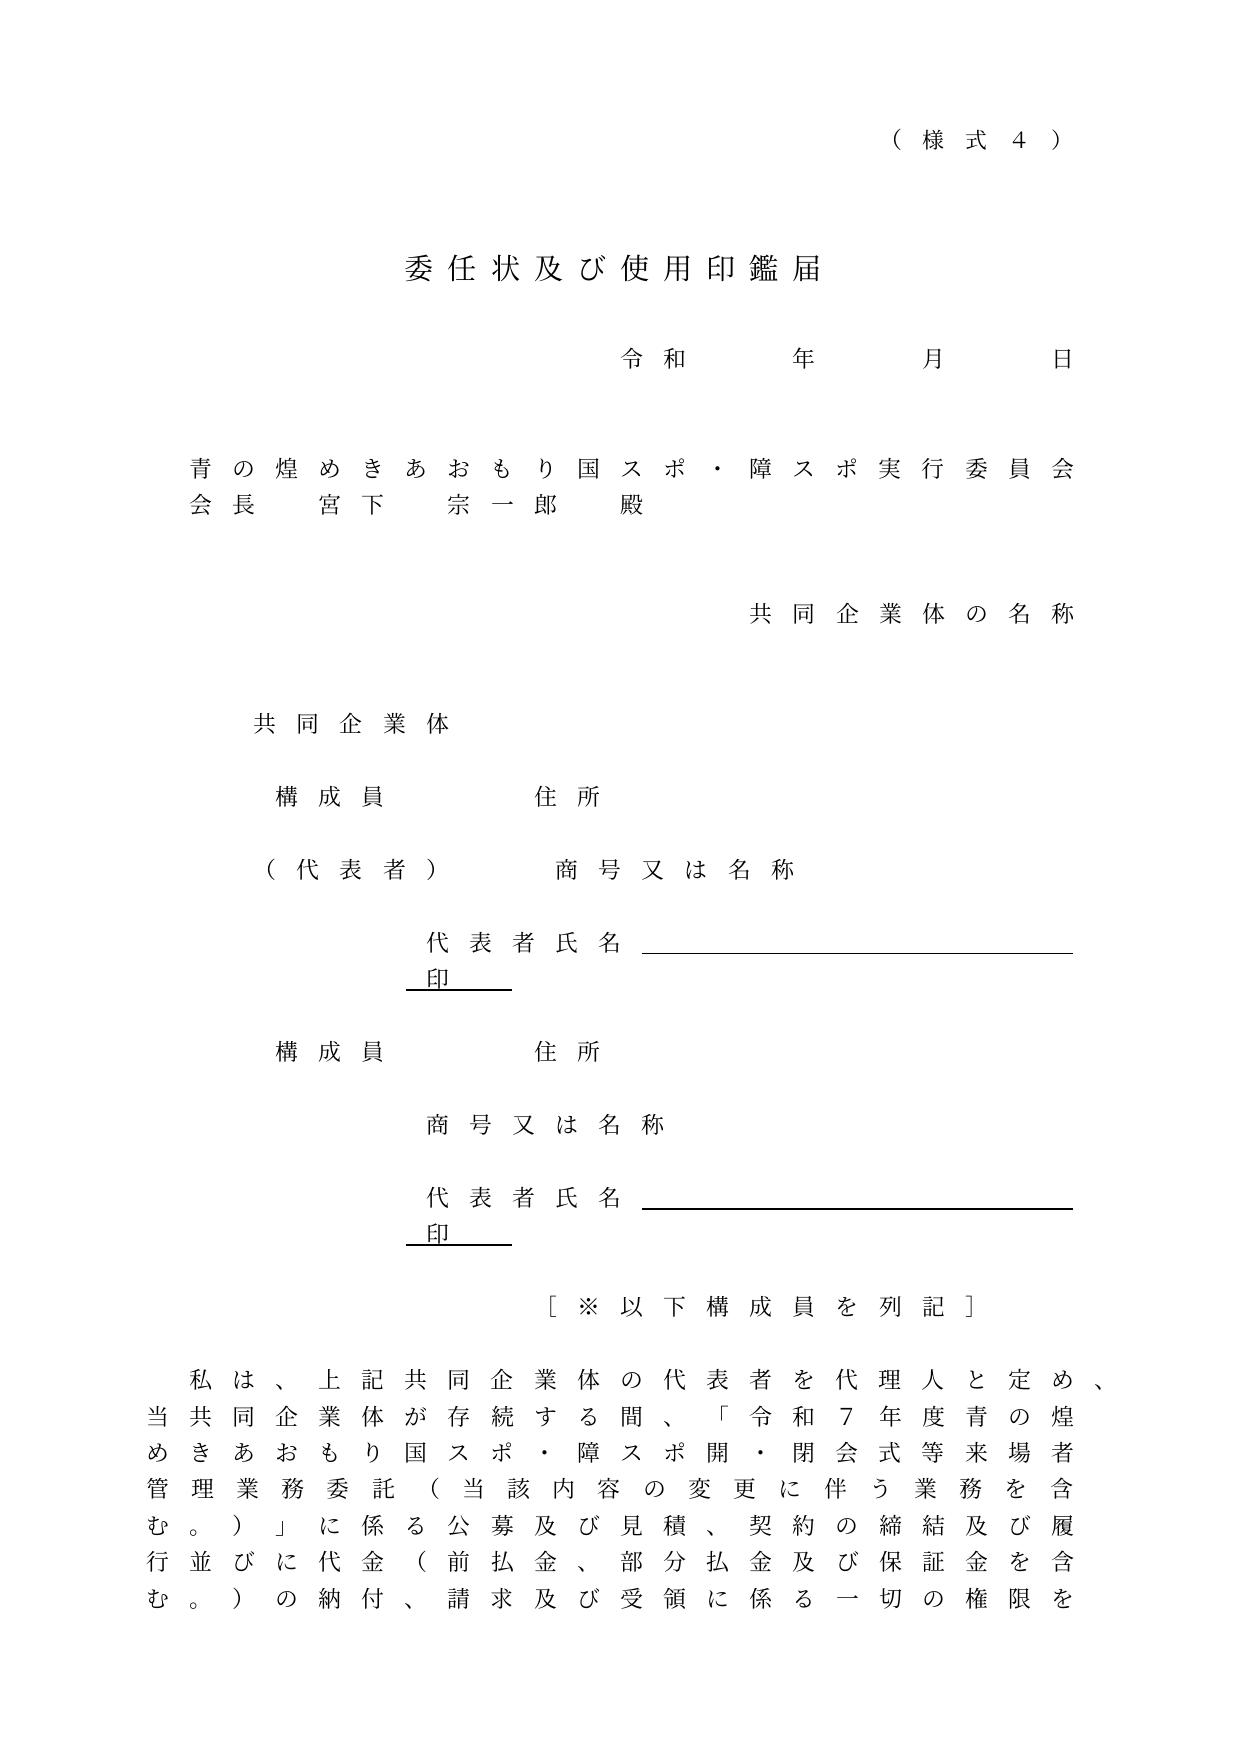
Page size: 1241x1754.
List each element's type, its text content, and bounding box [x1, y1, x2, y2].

text （代表者） 商号又は名称 [240, 850, 1094, 886]
text 共同企業体 [240, 704, 1094, 741]
text 構成員 住所 [264, 777, 1094, 813]
text 令和 年 月 日 [146, 339, 1094, 376]
text 代表者氏名 印 [406, 923, 1094, 996]
text 商号又は名称 [406, 1105, 1094, 1142]
text 代表者氏名 印 [406, 1178, 1094, 1251]
text ［※以下構成員を列記］ [524, 1287, 1094, 1324]
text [146, 1360, 1094, 1616]
text 共同企業体の名称 [146, 595, 1094, 631]
text （様式４） [146, 121, 1094, 157]
text 委任状及び使用印鑑届 [146, 230, 1094, 303]
text 会長 宮下 宗一郎 殿 [169, 485, 1094, 522]
text 構成員 住所 [264, 1032, 1094, 1069]
text 青の煌めきあおもり国スポ・障スポ実行委員会 [169, 449, 1094, 485]
